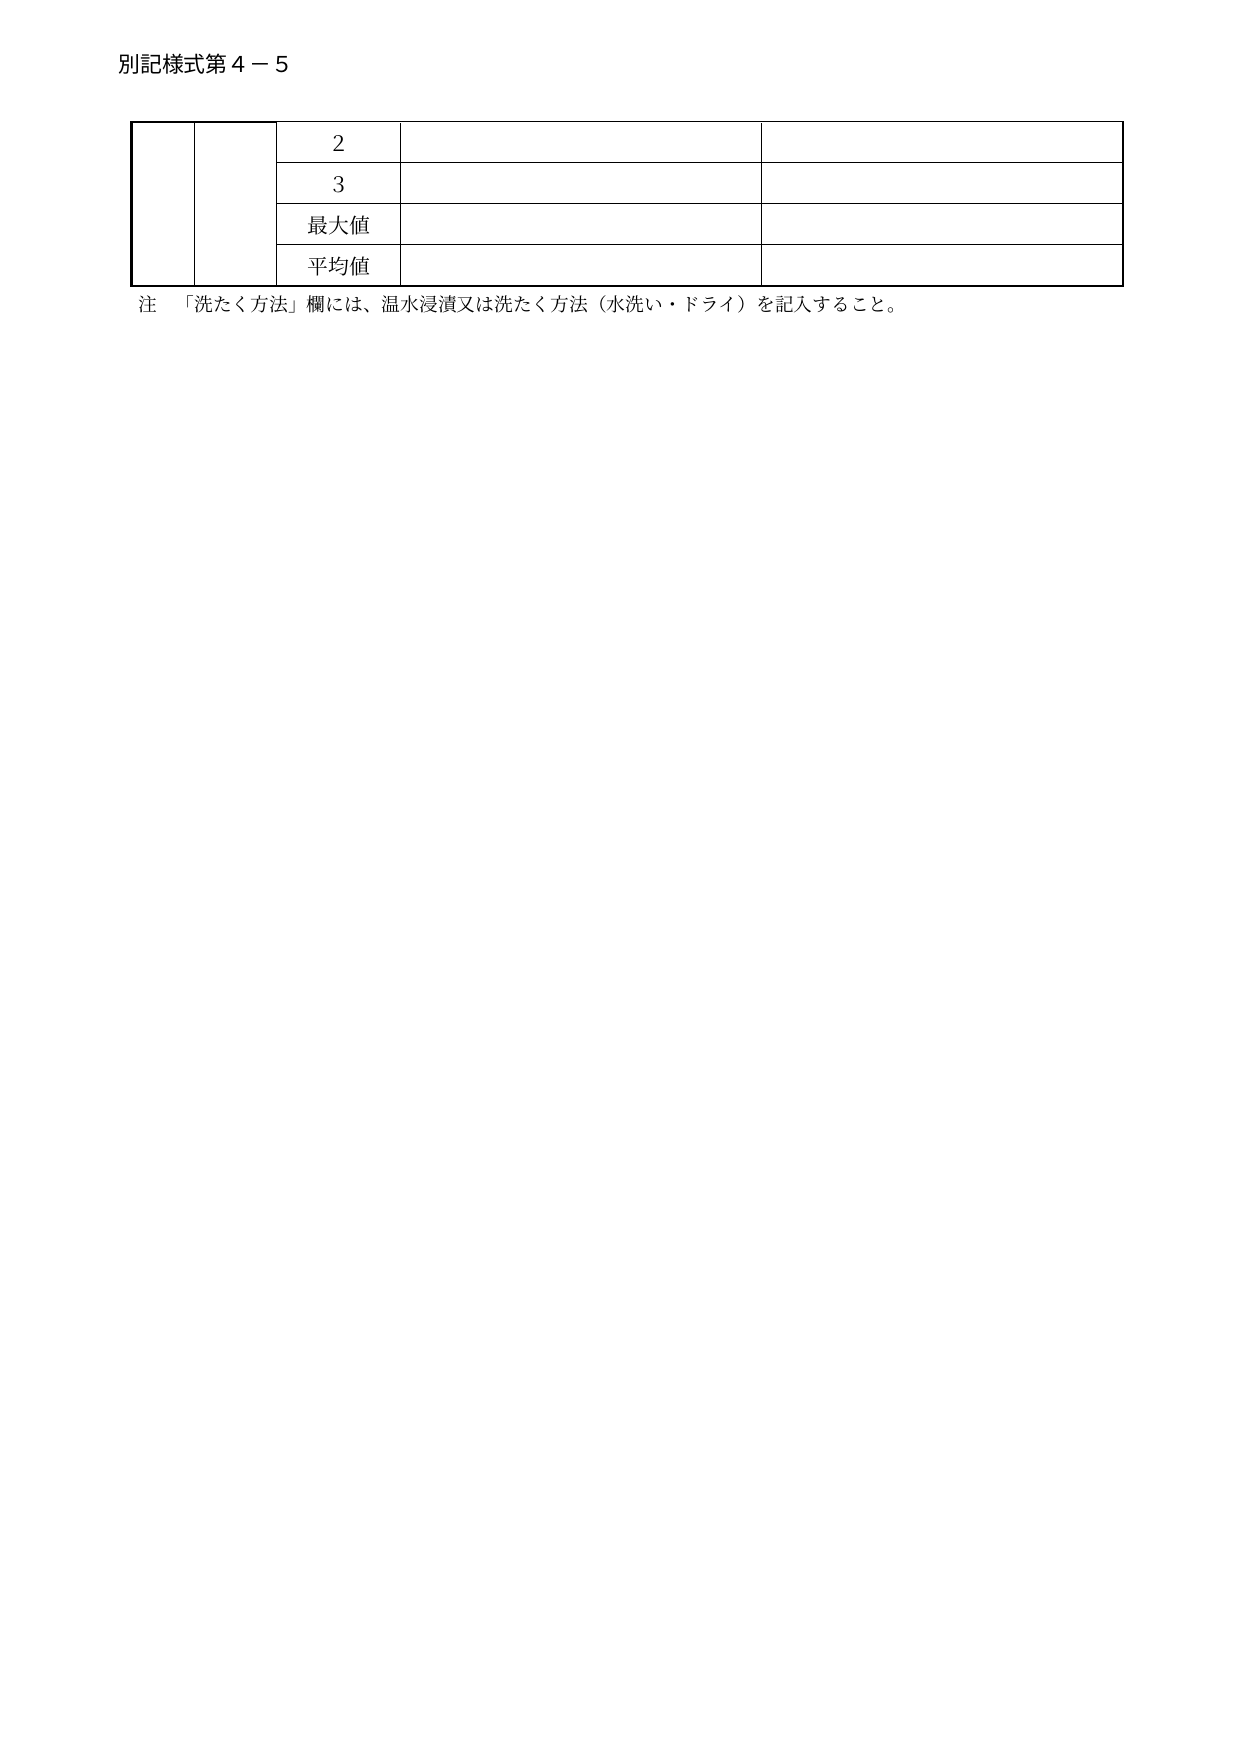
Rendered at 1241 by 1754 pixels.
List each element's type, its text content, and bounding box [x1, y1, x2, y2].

table_cell [762, 163, 1122, 203]
table_cell [762, 122, 1122, 162]
table_cell [762, 204, 1122, 244]
text 注 「洗たく方法」欄には、温水浸漬又は洗たく方法（水洗い・ドライ）を記入すること。 [120, 290, 1120, 317]
table_cell 最大値 [277, 204, 400, 244]
table_cell [400, 122, 762, 162]
table_cell [762, 245, 1122, 285]
table_cell ２ [277, 122, 400, 162]
table_cell [401, 204, 761, 244]
table_cell [401, 163, 761, 203]
table_cell [401, 245, 761, 285]
table_cell 平均値 [277, 245, 400, 285]
table_cell ３ [277, 163, 400, 203]
